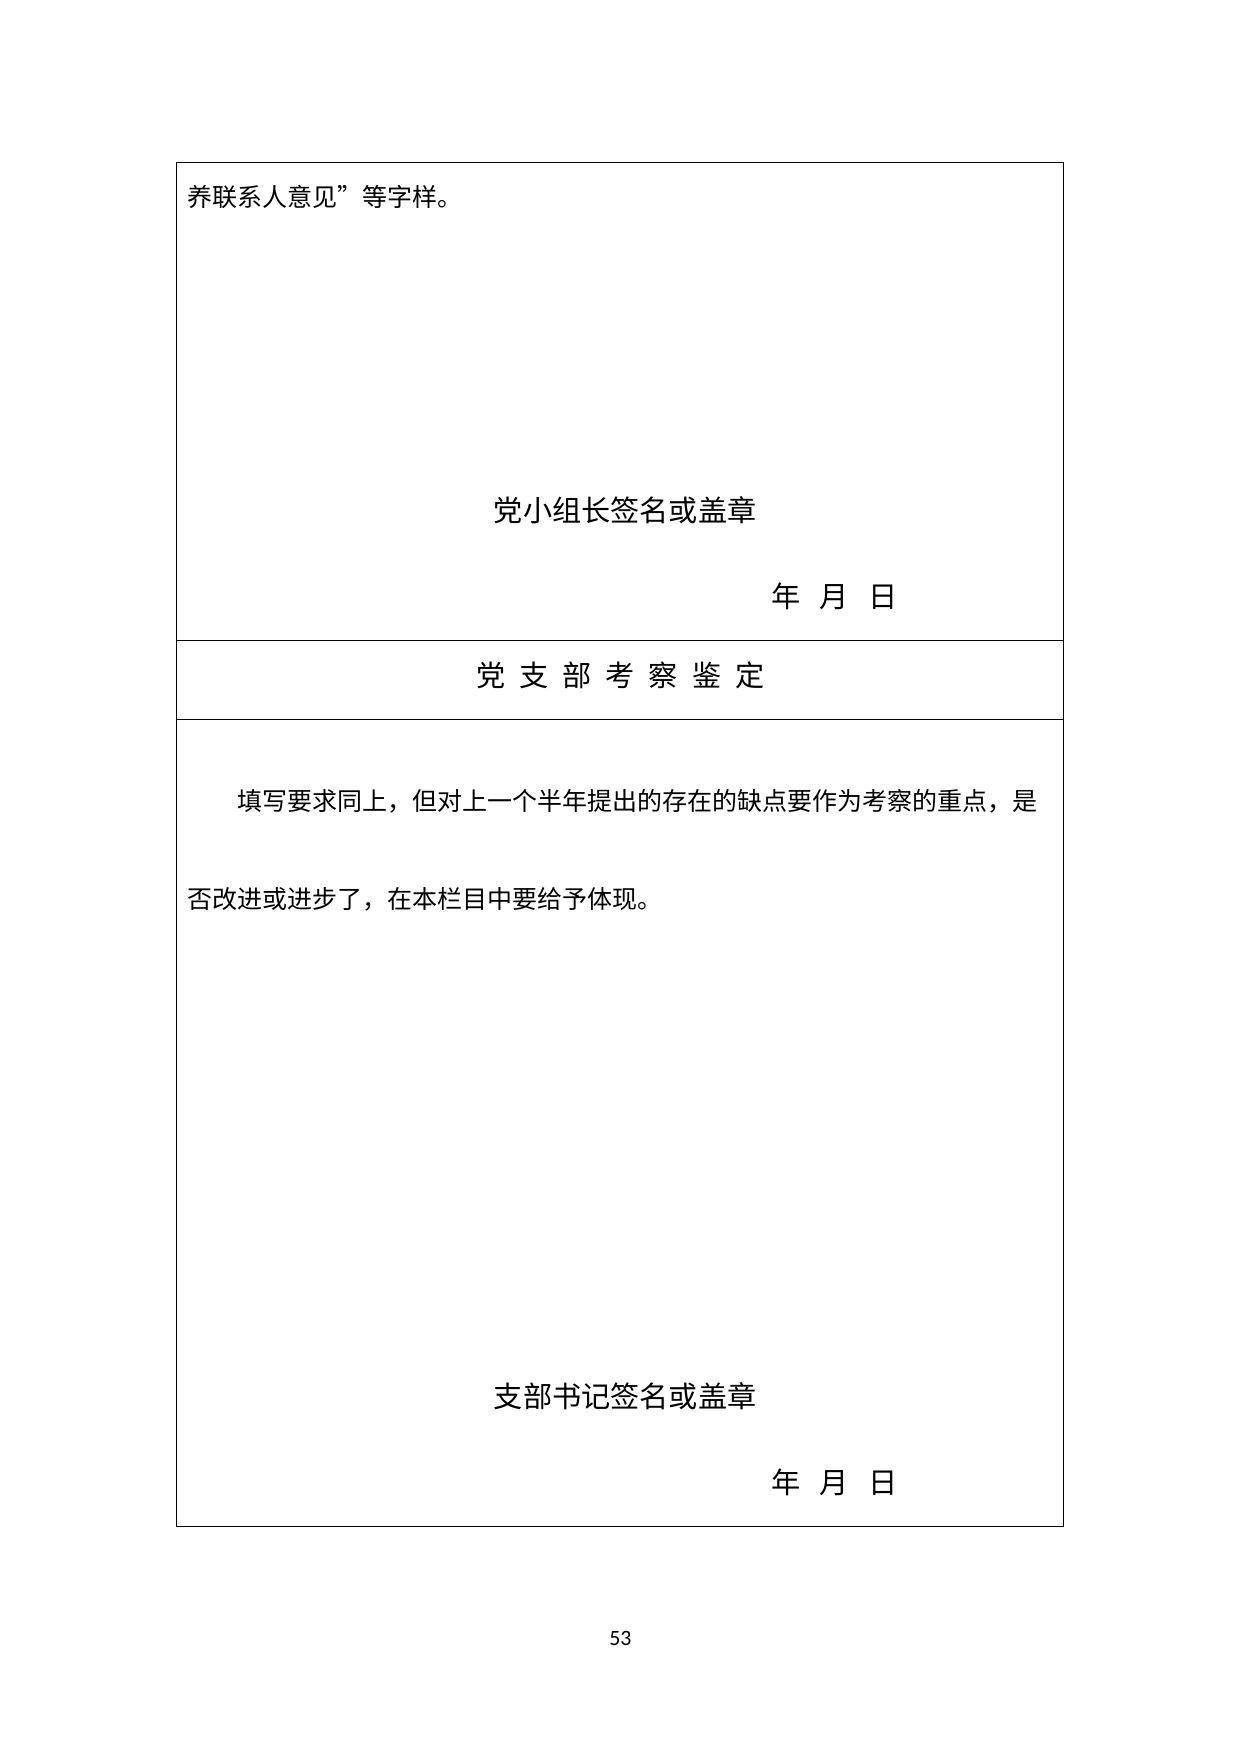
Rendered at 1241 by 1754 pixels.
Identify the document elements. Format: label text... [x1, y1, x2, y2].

table_cell 党支部考察鉴定 [177, 641, 1063, 719]
table_cell 填写要求同上，但对上一个半年提出的存在的缺点要作为考察的重点，是否改进或进步了，在本栏目中要给予体现。 支部书记签名或盖章 年 月 日 [177, 720, 1063, 1526]
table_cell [177, 163, 1063, 640]
